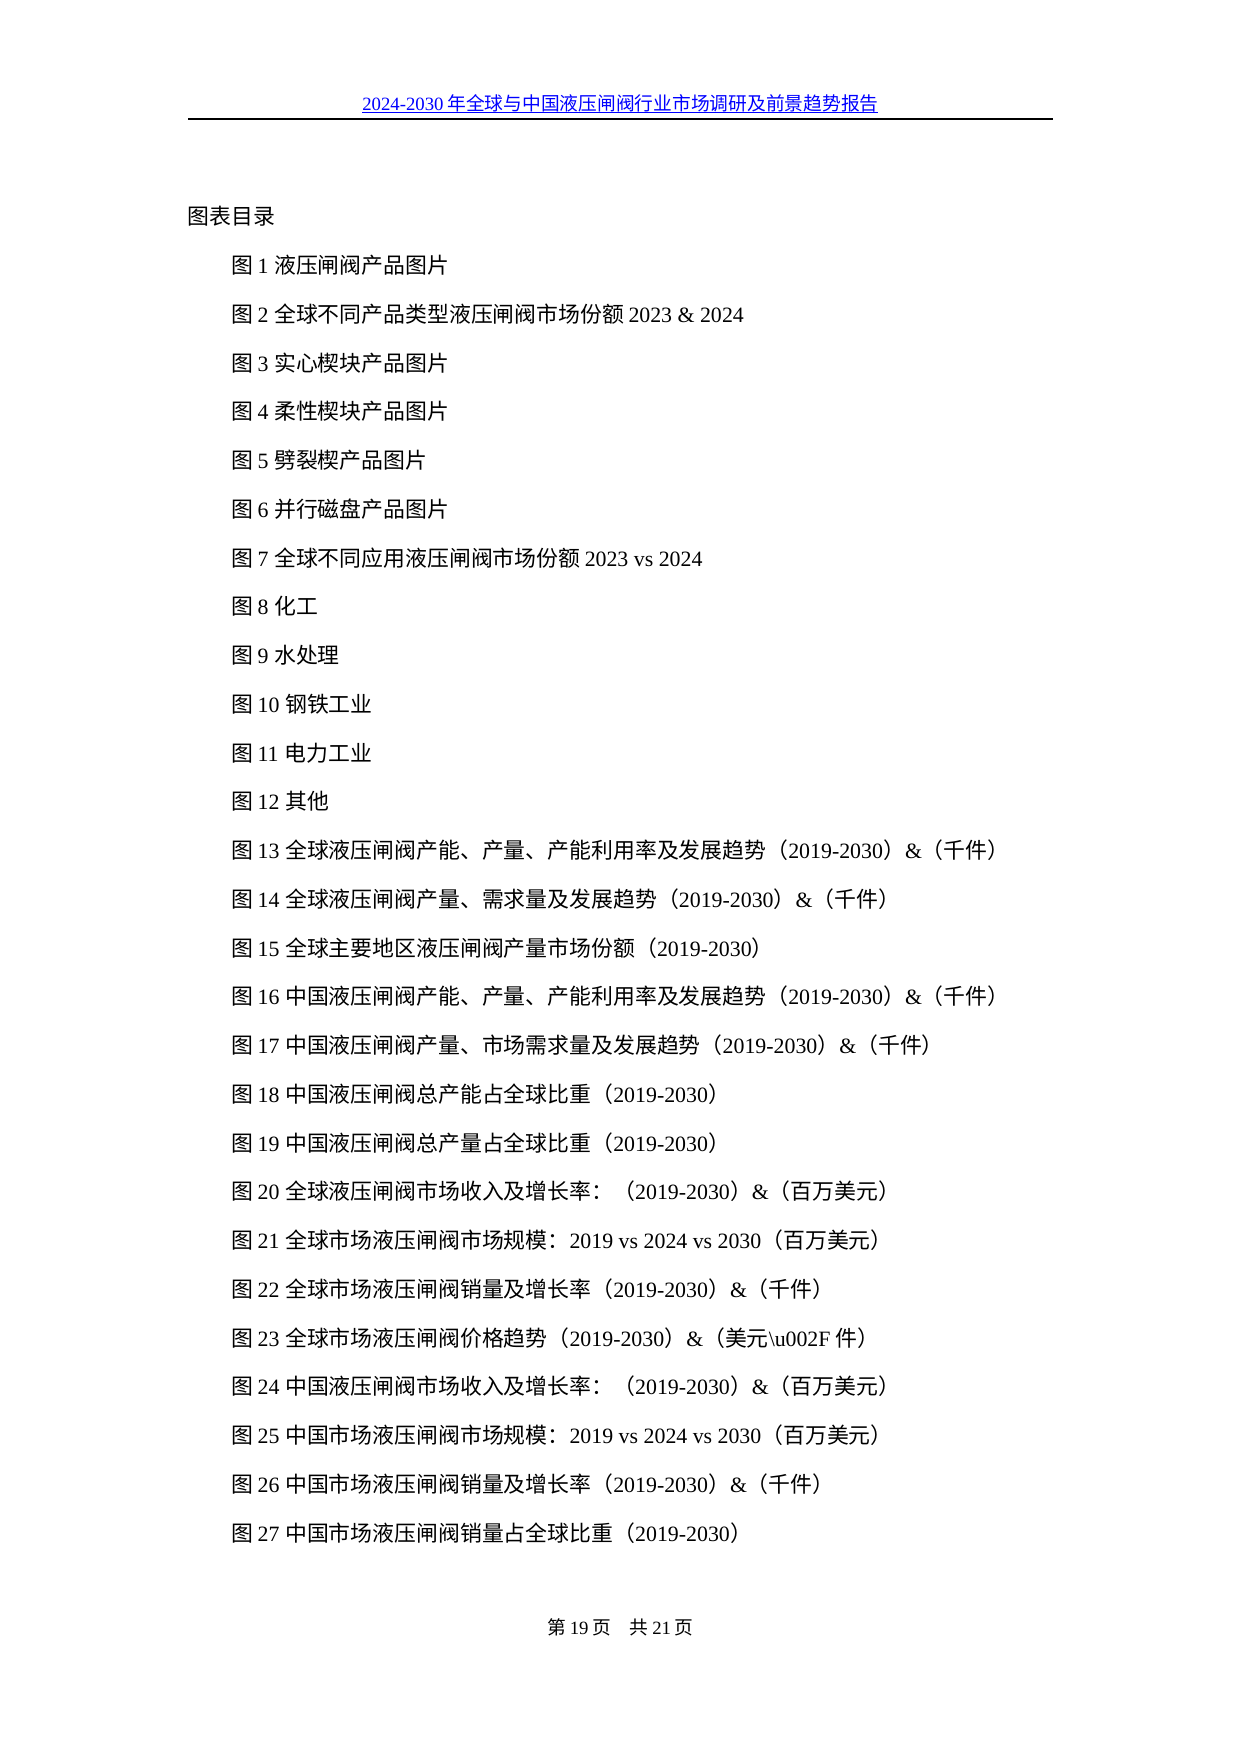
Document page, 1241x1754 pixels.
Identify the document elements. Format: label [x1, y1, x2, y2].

text [187, 150, 1053, 1548]
